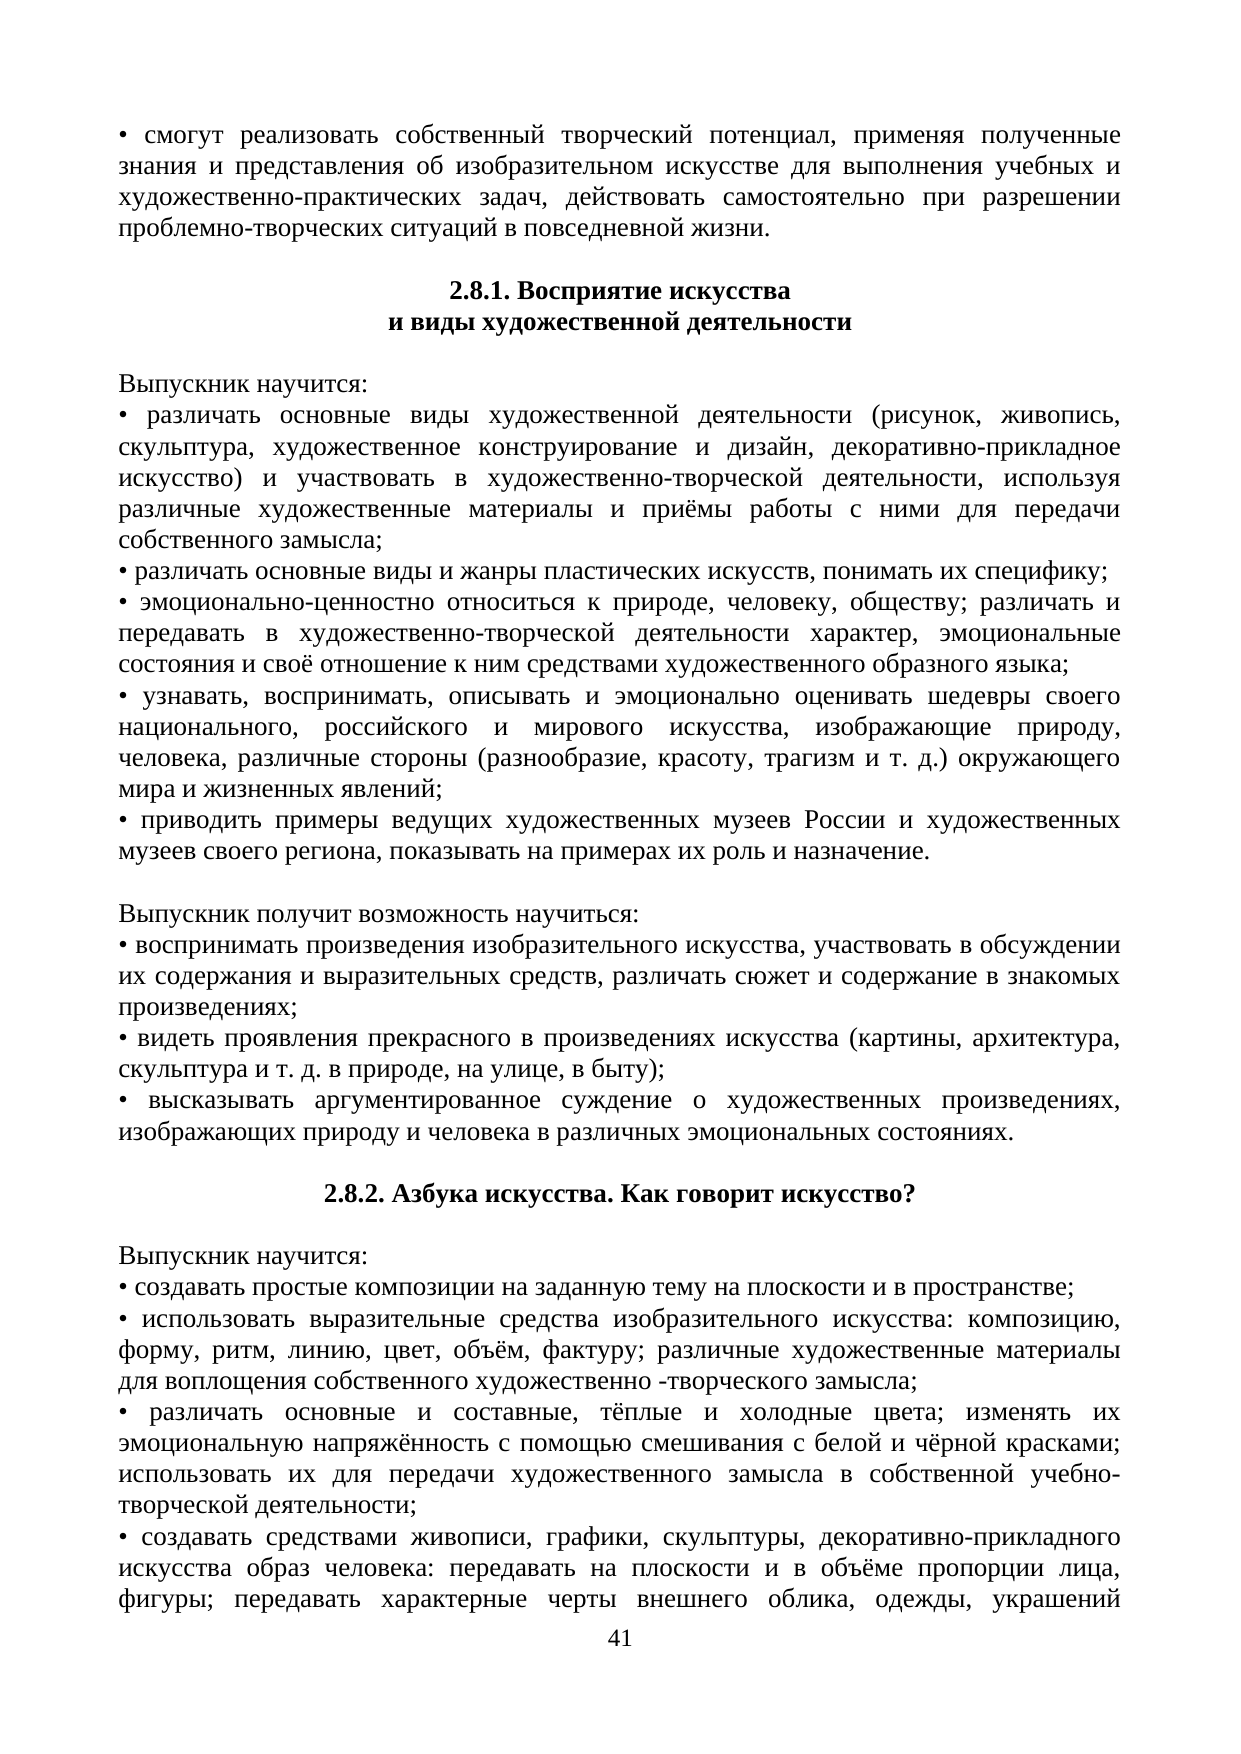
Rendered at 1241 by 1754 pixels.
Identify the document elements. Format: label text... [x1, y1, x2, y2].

text Выпускник научится: [118, 367, 1122, 398]
text • различать основные виды и жанры пластических искусств, понимать их специфику; [118, 554, 1122, 585]
text • смогут реализовать собственный творческий потенциал, применяя полученные знания и представления об изобразительном искусстве для выполнения учебных и художественно-практических задач, действовать самостоятельно при разрешении проблемно-творческих ситуаций в повседневной жизни. [118, 118, 1122, 243]
text Выпускник получит возможность научиться: [118, 897, 1122, 928]
text • эмоционально-ценностно относиться к природе, человеку, обществу; различать и передавать в художественно-творческой деятельности характер, эмоциональные состояния и своё отношение к ним средствами художественного образного языка; [118, 585, 1122, 679]
text 2.8.2. Азбука искусства. Как говорит искусство? [118, 1177, 1122, 1208]
text • воспринимать произведения изобразительного искусства, участвовать в обсуждении их содержания и выразительных средств, различать сюжет и содержание в знакомых произведениях; [118, 928, 1122, 1021]
text • различать основные и составные, тёплые и холодные цвета; изменять их эмоциональную напряжённость с помощью смешивания с белой и чёрной красками; использовать их для передачи художественного замысла в собственной учебно-творческой деятельности; [118, 1395, 1122, 1520]
text • высказывать аргументированное суждение о художественных произведениях, изображающих природу и человека в различных эмоциональных состояниях. [118, 1084, 1122, 1146]
text и виды художественной деятельности [118, 305, 1122, 336]
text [118, 1520, 1122, 1613]
text 2.8.1. Восприятие искусства [118, 274, 1122, 305]
text • создавать простые композиции на заданную тему на плоскости и в пространстве; [118, 1271, 1122, 1302]
text • использовать выразительные средства изобразительного искусства: композицию, форму, ритм, линию, цвет, объём, фактуру; различные художественные материалы для воплощения собственного художественно -творческого замысла; [118, 1302, 1122, 1395]
text • приводить примеры ведущих художественных музеев России и художественных музеев своего региона, показывать на примерах их роль и назначение. [118, 803, 1122, 866]
text • видеть проявления прекрасного в произведениях искусства (картины, архитектура, скульптура и т. д. в природе, на улице, в быту); [118, 1021, 1122, 1084]
text • узнавать, воспринимать, описывать и эмоционально оценивать шедевры своего национального, российского и мирового искусства, изображающие природу, человека, различные стороны (разнообразие, красоту, трагизм и т. д.) окружающего мира и жизненных явлений; [118, 679, 1122, 803]
text • различать основные виды художественной деятельности (рисунок, живопись, скульптура, художественное конструирование и дизайн, декоративно-прикладное искусство) и участвовать в художественно-творческой деятельности, используя различные художественные материалы и приёмы работы с ними для передачи собственного замысла; [118, 398, 1122, 554]
text Выпускник научится: [118, 1239, 1122, 1271]
